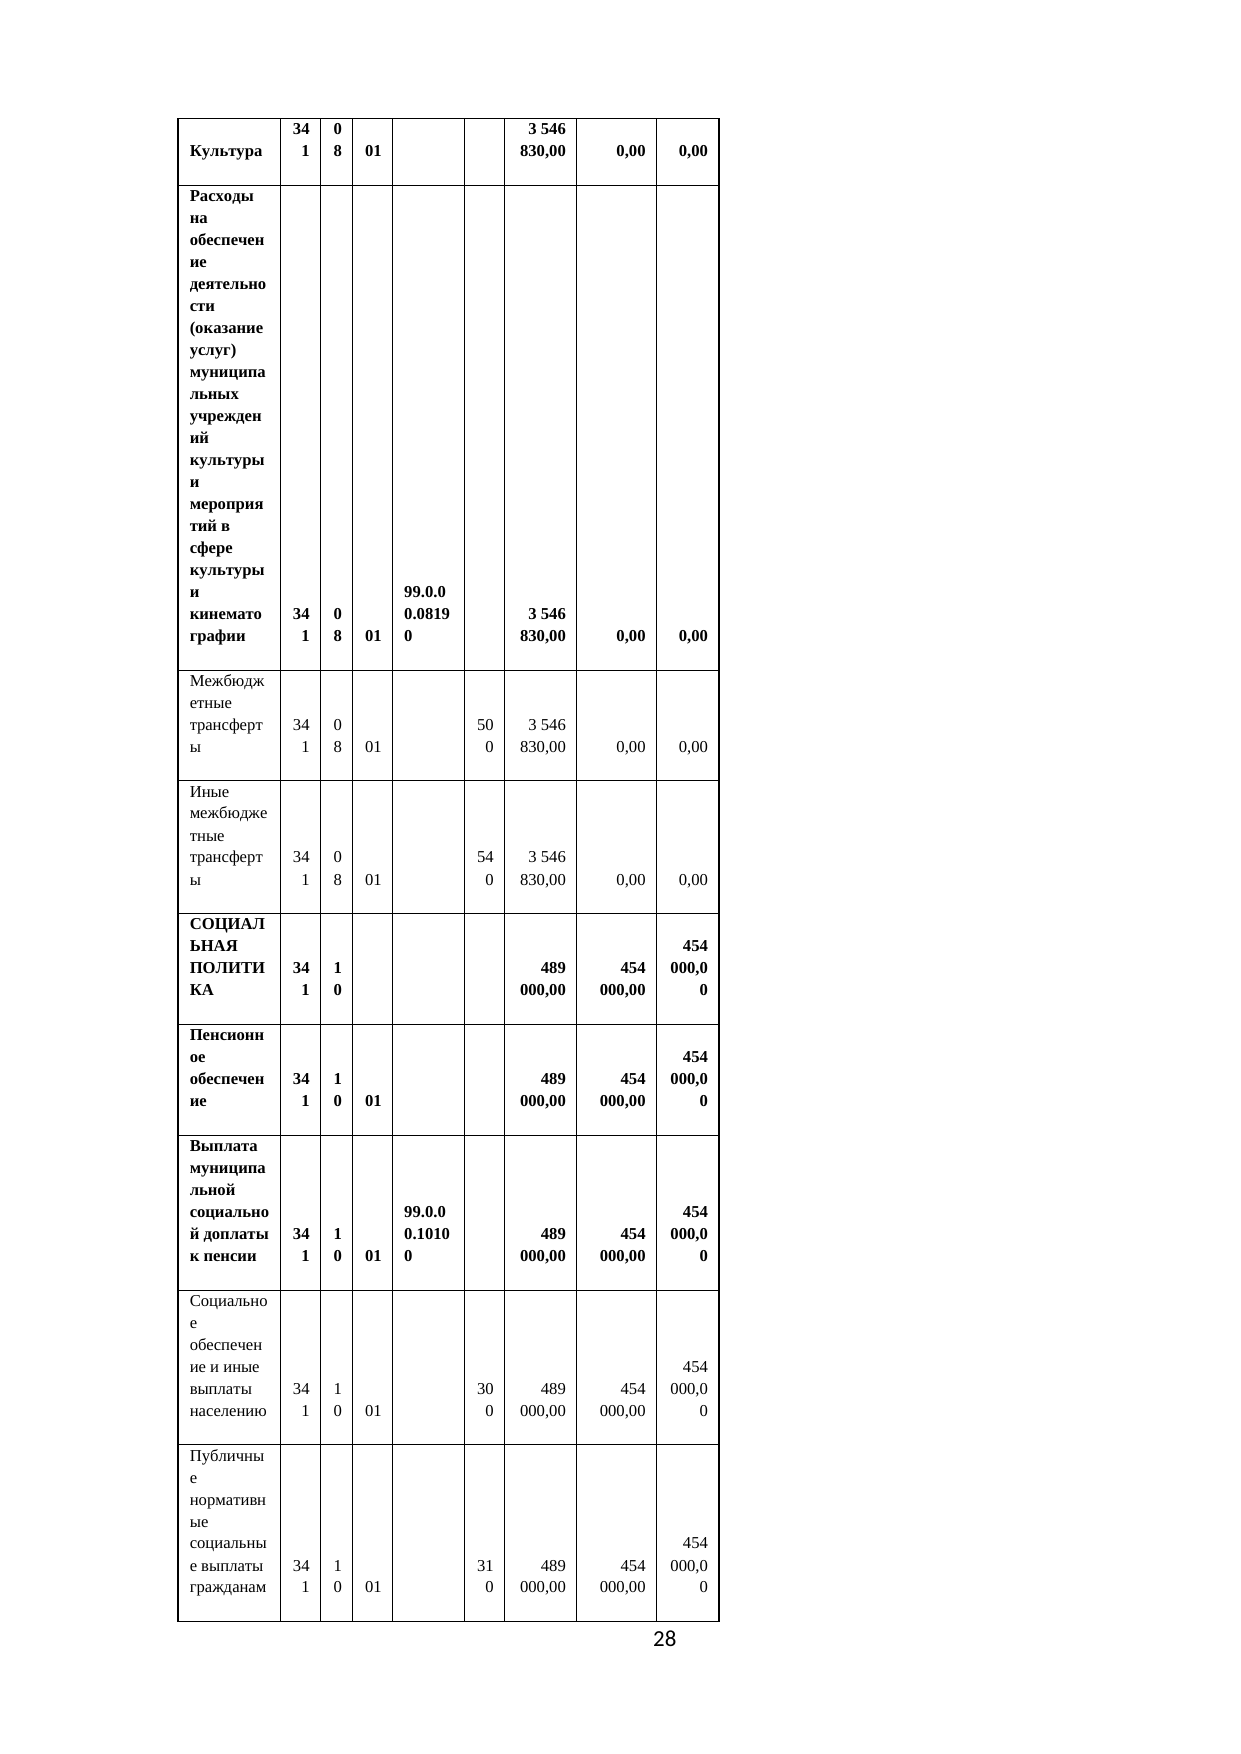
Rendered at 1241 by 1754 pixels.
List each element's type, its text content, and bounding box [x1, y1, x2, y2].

table_cell 0,00 [577, 119, 656, 185]
table_cell 454 000,00 [657, 914, 718, 1024]
table_cell 01 [353, 1025, 392, 1135]
table_cell 489 000,00 [505, 1025, 576, 1135]
table_cell 454 000,00 [577, 1445, 656, 1621]
table_cell 489 000,00 [505, 914, 576, 1024]
table_cell 341 [281, 671, 320, 780]
table_cell 99.0.00.10100 [393, 1136, 464, 1289]
table_cell СОЦИАЛЬНАЯ ПОЛИТИКА [179, 914, 280, 1024]
table_cell 3 546 830,00 [505, 671, 576, 780]
table_cell [393, 1445, 464, 1621]
table_cell 3 546 830,00 [505, 119, 576, 185]
table_cell Выплата муниципальной социальной доплаты к пенсии [179, 1136, 280, 1289]
table_cell [393, 119, 464, 185]
table_cell 341 [281, 1445, 320, 1621]
table_cell 341 [281, 186, 320, 669]
table_cell Социальное обеспечение и иные выплаты населению [179, 1291, 280, 1444]
table_cell [465, 1136, 504, 1289]
table_cell 341 [281, 1291, 320, 1444]
table_cell 99.0.00.08190 [393, 186, 464, 669]
table_cell 0,00 [657, 186, 718, 669]
table_cell 0,00 [657, 119, 718, 185]
table_cell 310 [465, 1445, 504, 1621]
table_cell 08 [321, 671, 352, 780]
table_cell [353, 914, 392, 1024]
table_cell 489 000,00 [505, 1291, 576, 1444]
table_cell 0,00 [577, 671, 656, 780]
table_cell 454 000,00 [657, 1136, 718, 1289]
table_cell 01 [353, 671, 392, 780]
table_cell [465, 119, 504, 185]
table_cell 01 [353, 1136, 392, 1289]
table_cell 01 [353, 119, 392, 185]
table_cell 3 546 830,00 [505, 186, 576, 669]
table_cell 341 [281, 119, 320, 185]
table_cell [393, 781, 464, 913]
table_cell 01 [353, 1445, 392, 1621]
table_cell 454 000,00 [657, 1291, 718, 1444]
table_cell 0,00 [657, 781, 718, 913]
table_cell 454 000,00 [577, 1136, 656, 1289]
table_cell 10 [321, 1291, 352, 1444]
table_cell 01 [353, 186, 392, 669]
table_cell [465, 186, 504, 669]
table_cell [393, 1291, 464, 1444]
table_cell 500 [465, 671, 504, 780]
table_cell Пенсионное обеспечение [179, 1025, 280, 1135]
table_cell 489 000,00 [505, 1136, 576, 1289]
table_cell Публичные нормативные социальные выплаты гражданам [179, 1445, 280, 1621]
table_cell 300 [465, 1291, 504, 1444]
table_cell [393, 1025, 464, 1135]
table_cell 341 [281, 781, 320, 913]
table_cell 454 000,00 [577, 1025, 656, 1135]
table_cell Иные межбюджетные трансферты [179, 781, 280, 913]
table_cell 08 [321, 781, 352, 913]
table_cell [465, 914, 504, 1024]
table_cell 3 546 830,00 [505, 781, 576, 913]
table_cell 10 [321, 1136, 352, 1289]
table_cell 341 [281, 1136, 320, 1289]
table_cell [393, 671, 464, 780]
table_cell 454 000,00 [657, 1445, 718, 1621]
table_cell Межбюджетные трансферты [179, 671, 280, 780]
table_cell [465, 1025, 504, 1135]
table_cell 08 [321, 119, 352, 185]
table_cell [393, 914, 464, 1024]
table_cell 454 000,00 [577, 914, 656, 1024]
table_cell 341 [281, 1025, 320, 1135]
table_cell 01 [353, 781, 392, 913]
table_cell 454 000,00 [577, 1291, 656, 1444]
table_cell 10 [321, 914, 352, 1024]
table_cell Культура [179, 119, 280, 185]
table_cell Расходы на обеспечение деятельности (оказание услуг) муниципальных учреждений культуры и мероприятий в сфере культуры и кинематографии [179, 186, 280, 669]
table_cell 0,00 [657, 671, 718, 780]
table_cell 08 [321, 186, 352, 669]
table_cell 0,00 [577, 186, 656, 669]
table_cell 454 000,00 [657, 1025, 718, 1135]
table_cell 10 [321, 1025, 352, 1135]
table_cell 489 000,00 [505, 1445, 576, 1621]
table_cell 540 [465, 781, 504, 913]
table_cell 01 [353, 1291, 392, 1444]
table_cell 0,00 [577, 781, 656, 913]
table_cell 341 [281, 914, 320, 1024]
table_cell 10 [321, 1445, 352, 1621]
